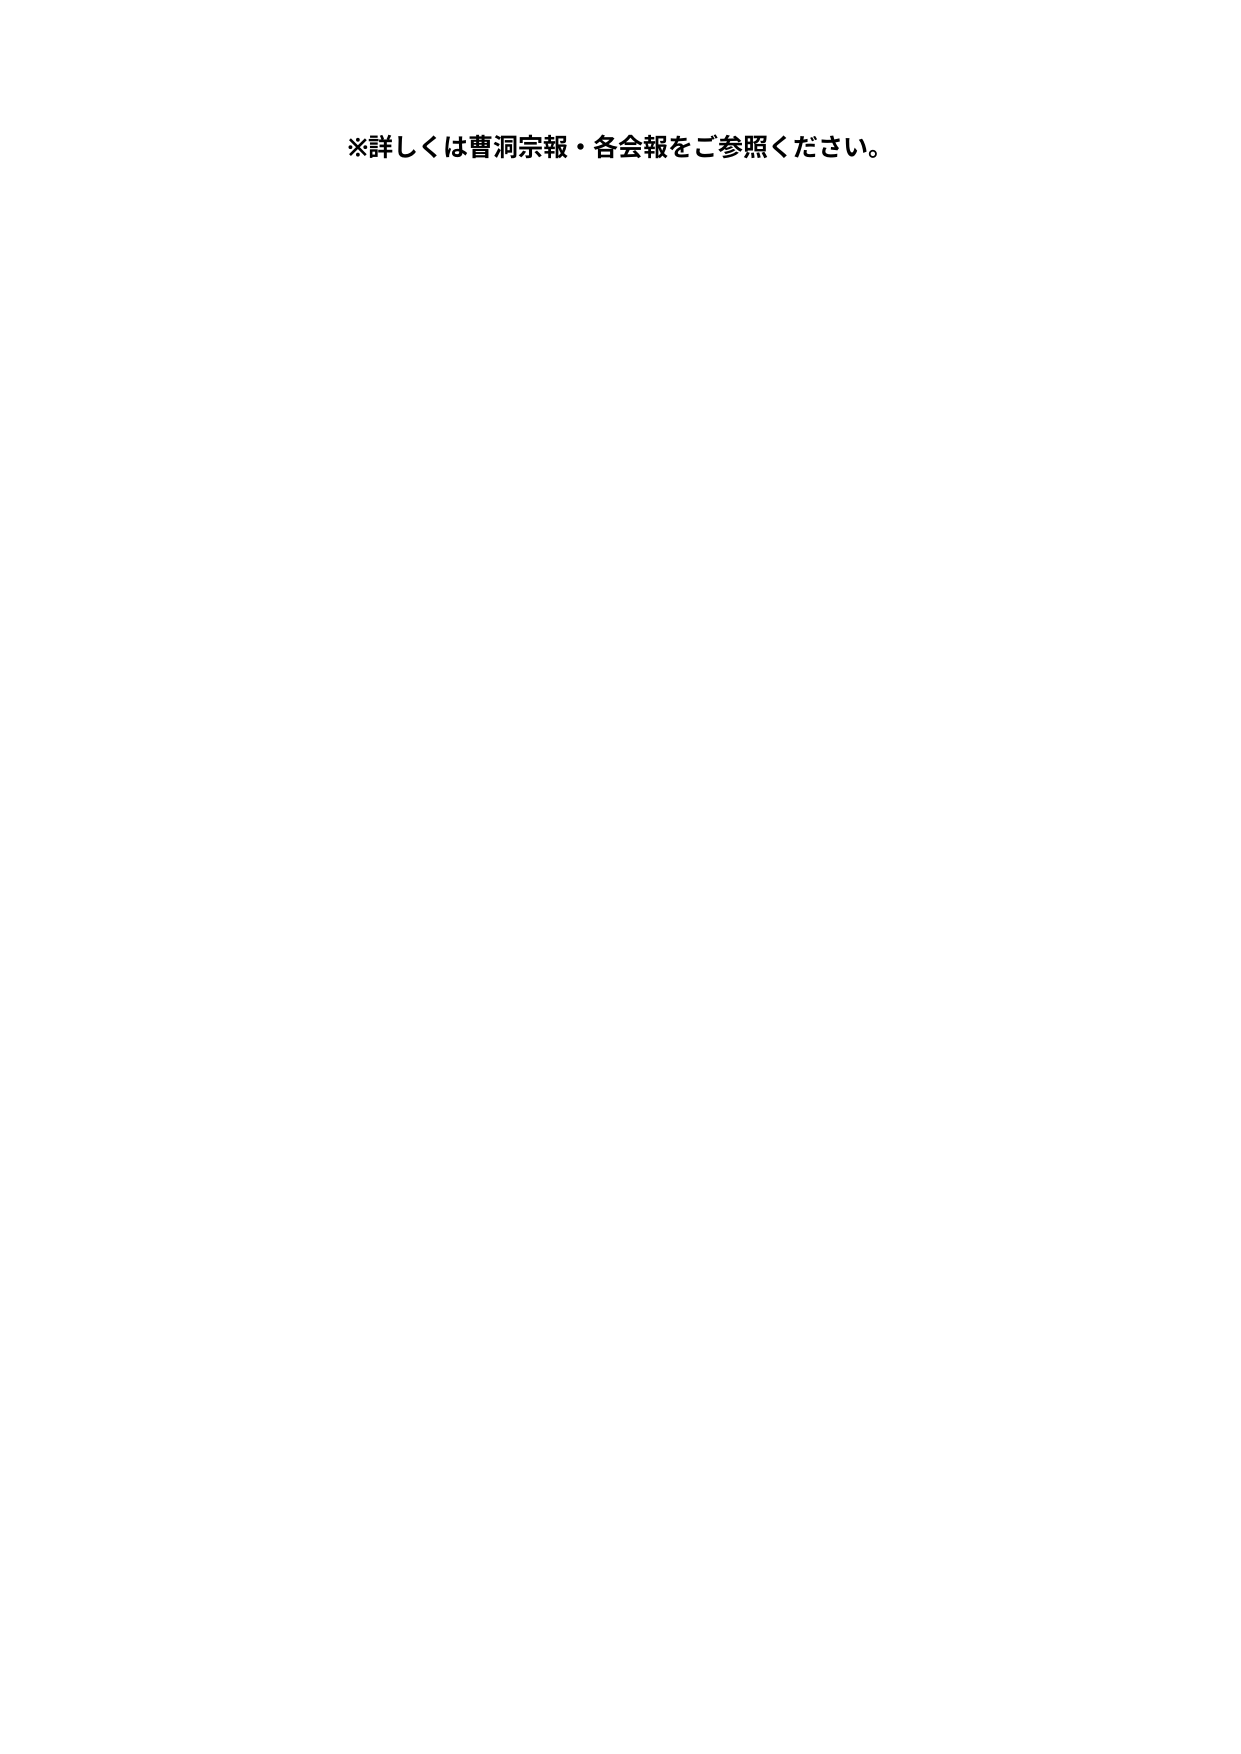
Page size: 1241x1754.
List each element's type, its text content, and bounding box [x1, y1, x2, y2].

text ※詳しくは曹洞宗報・各会報をご参照ください。 [106, 127, 1134, 164]
